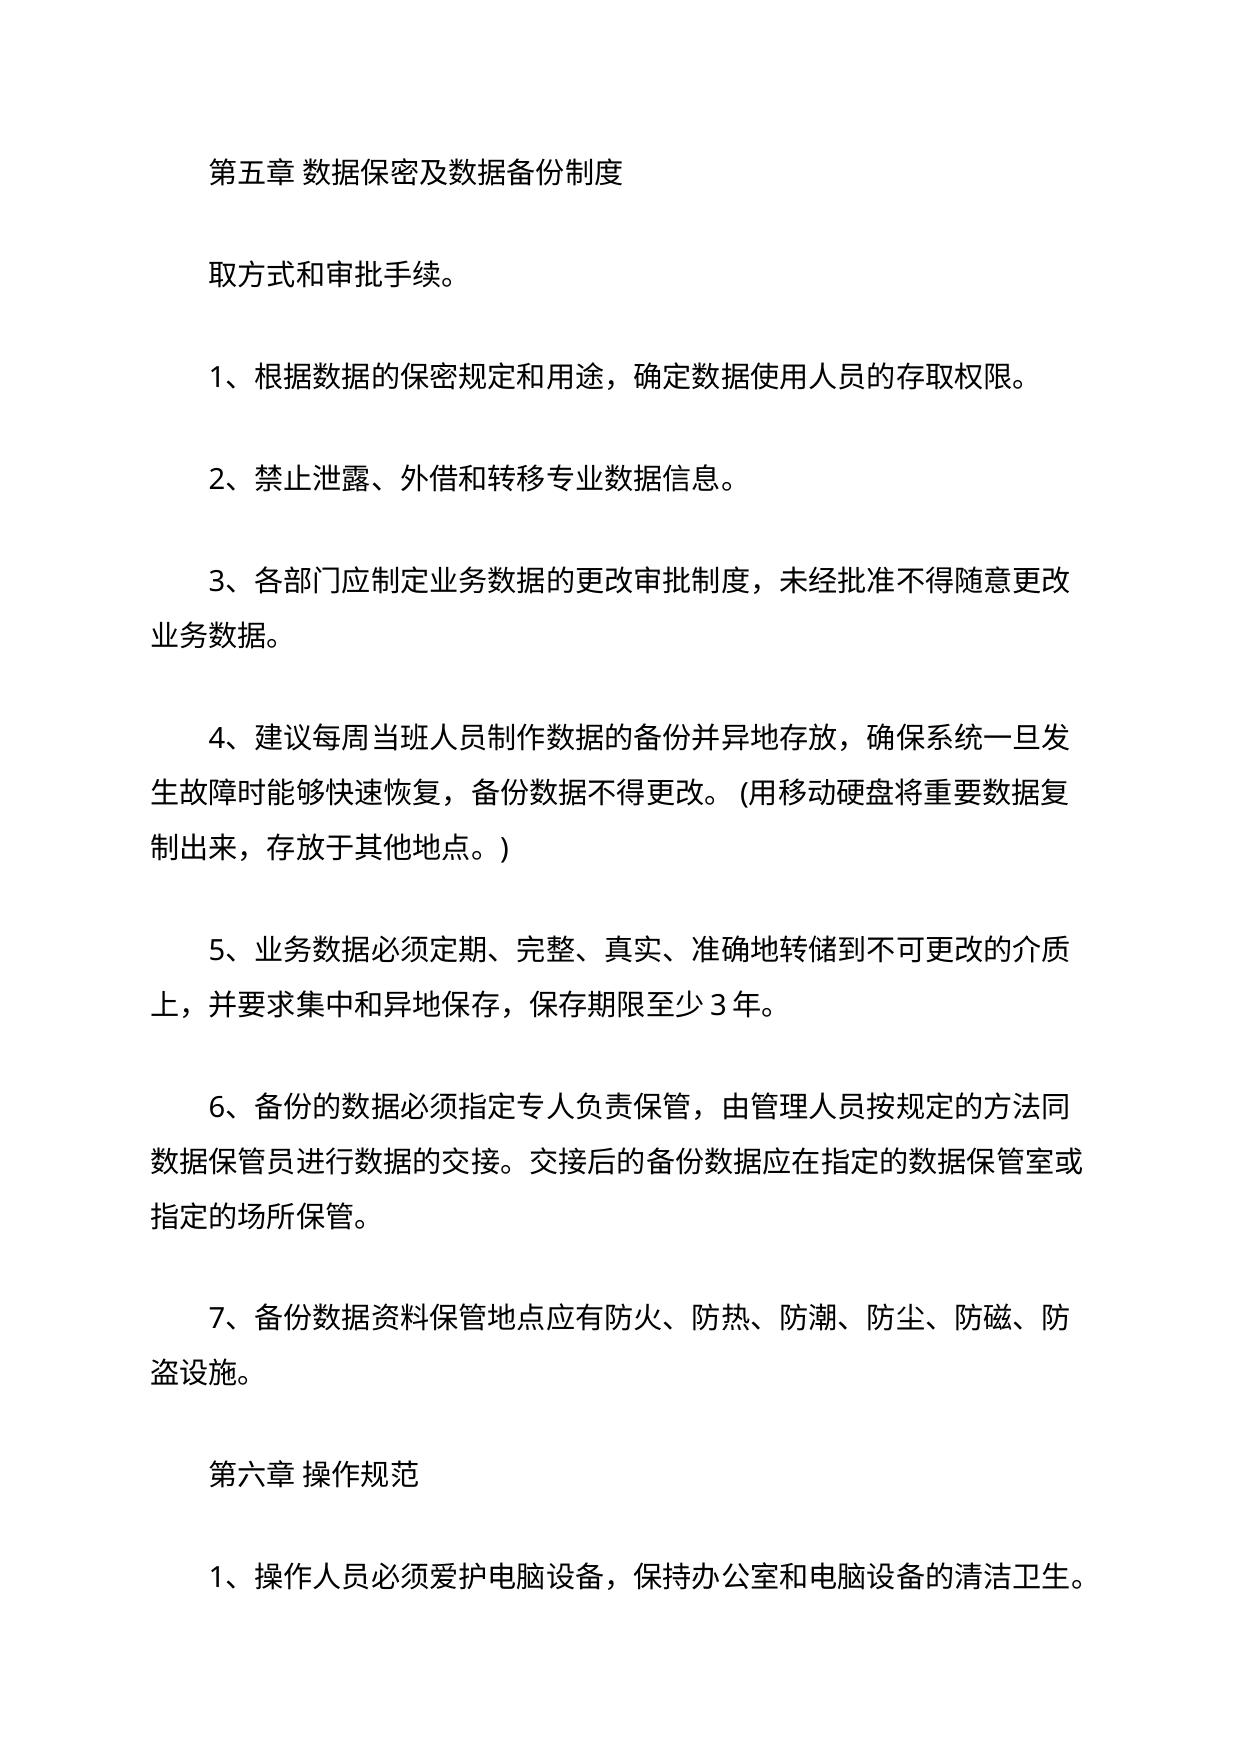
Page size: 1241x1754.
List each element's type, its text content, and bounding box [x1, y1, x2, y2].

text 3、各部门应制定业务数据的更改审批制度，未经批准不得随意更改业务数据。 [150, 557, 1090, 655]
text 2、禁止泄露、外借和转移专业数据信息。 [150, 456, 1090, 498]
text 1、操作人员必须爱护电脑设备，保持办公室和电脑设备的清洁卫生。 [150, 1553, 1090, 1596]
text 取方式和审批手续。 [150, 252, 1090, 294]
text 第六章 操作规范 [150, 1452, 1090, 1494]
text 第五章 数据保密及数据备份制度 [150, 150, 1090, 192]
text 7、备份数据资料保管地点应有防火、防热、防潮、防尘、防磁、防盗设施。 [150, 1295, 1090, 1392]
text 5、业务数据必须定期、完整、真实、准确地转储到不可更改的介质上，并要求集中和异地保存，保存期限至少3年。 [150, 926, 1090, 1024]
text 6、备份的数据必须指定专人负责保管，由管理人员按规定的方法同数据保管员进行数据的交接。交接后的备份数据应在指定的数据保管室或指定的场所保管。 [150, 1083, 1090, 1235]
text 1、根据数据的保密规定和用途，确定数据使用人员的存取权限。 [150, 353, 1090, 396]
text 4、建议每周当班人员制作数据的备份并异地存放，确保系统一旦发生故障时能够快速恢复，备份数据不得更改。 (用移动硬盘将重要数据复制出来，存放于其他地点。) [150, 714, 1090, 867]
